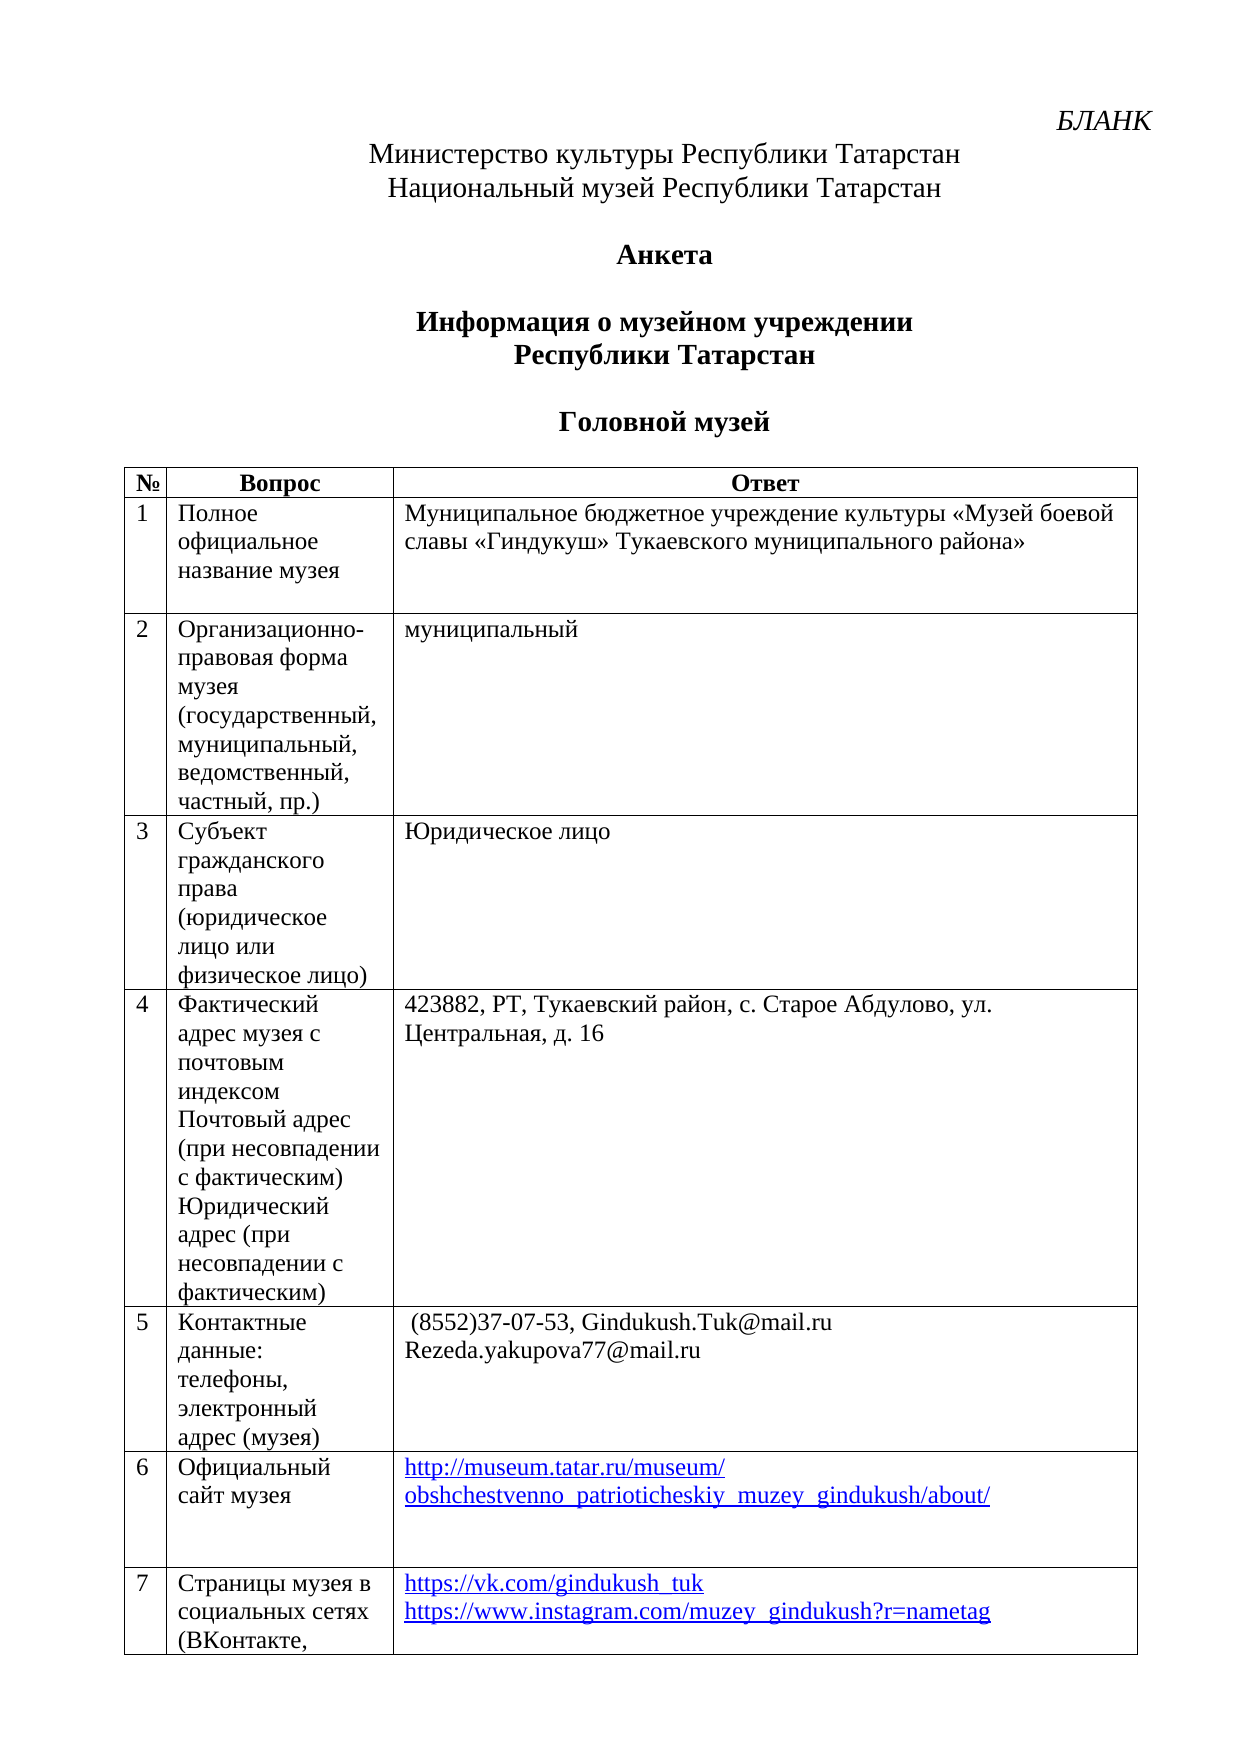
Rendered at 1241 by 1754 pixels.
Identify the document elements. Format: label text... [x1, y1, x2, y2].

table_cell Полное официальное название музея [167, 498, 393, 613]
table_header № [125, 468, 166, 497]
table_cell 2 [125, 614, 166, 815]
text Информация о музейном учреждении [177, 304, 1152, 337]
table_cell Муниципальное бюджетное учреждение культуры «Музей боевой славы «Гиндукуш» Тукаевского муниципального района» [394, 498, 1137, 613]
text Головной музей [177, 404, 1152, 438]
table_cell Официальный сайт музея [167, 1452, 393, 1567]
table_cell муниципальный [394, 614, 1137, 815]
table_cell Организационно-правовая форма музея (государственный, муниципальный, ведомственный, частный, пр.) [167, 614, 393, 815]
text Республики Татарстан [177, 337, 1152, 371]
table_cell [394, 1568, 1137, 1654]
text Национальный музей Республики Татарстан [177, 170, 1152, 203]
table_header Ответ [394, 468, 1137, 497]
table_cell 4 [125, 990, 166, 1306]
table_cell Юридическое лицо [394, 816, 1137, 988]
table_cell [167, 1568, 393, 1654]
table_cell 6 [125, 1452, 166, 1567]
text БЛАНК [758, 103, 1152, 136]
table_cell (8552)37-07-53, Gindukush.Tuk@mail.ru Rezeda.yakupova77@mail.ru [394, 1307, 1137, 1451]
table_cell 7 [125, 1568, 166, 1654]
table_cell 1 [125, 498, 166, 613]
table_cell 423882, РТ, Тукаевский район, с. Старое Абдулово, ул. Центральная, д. 16 [394, 990, 1137, 1306]
table_cell 5 [125, 1307, 166, 1451]
table_header Вопрос [167, 468, 393, 497]
table_cell Фактический адрес музея с почтовым индексом Почтовый адрес (при несовпадении с фактическим) Юридический адрес (при несовпадении с фактическим) [167, 990, 393, 1306]
table_cell Контактные данные: телефоны, электронный адрес (музея) [167, 1307, 393, 1451]
table_cell http://museum.tatar.ru/museum/obshchestvenno_patrioticheskiy_muzey_gindukush/about/ [394, 1452, 1137, 1567]
text Анкета [177, 237, 1152, 270]
table_cell Субъект гражданского права (юридическое лицо или физическое лицо) [167, 816, 393, 988]
text Министерство культуры Республики Татарстан [177, 136, 1152, 170]
table_cell 3 [125, 816, 166, 988]
